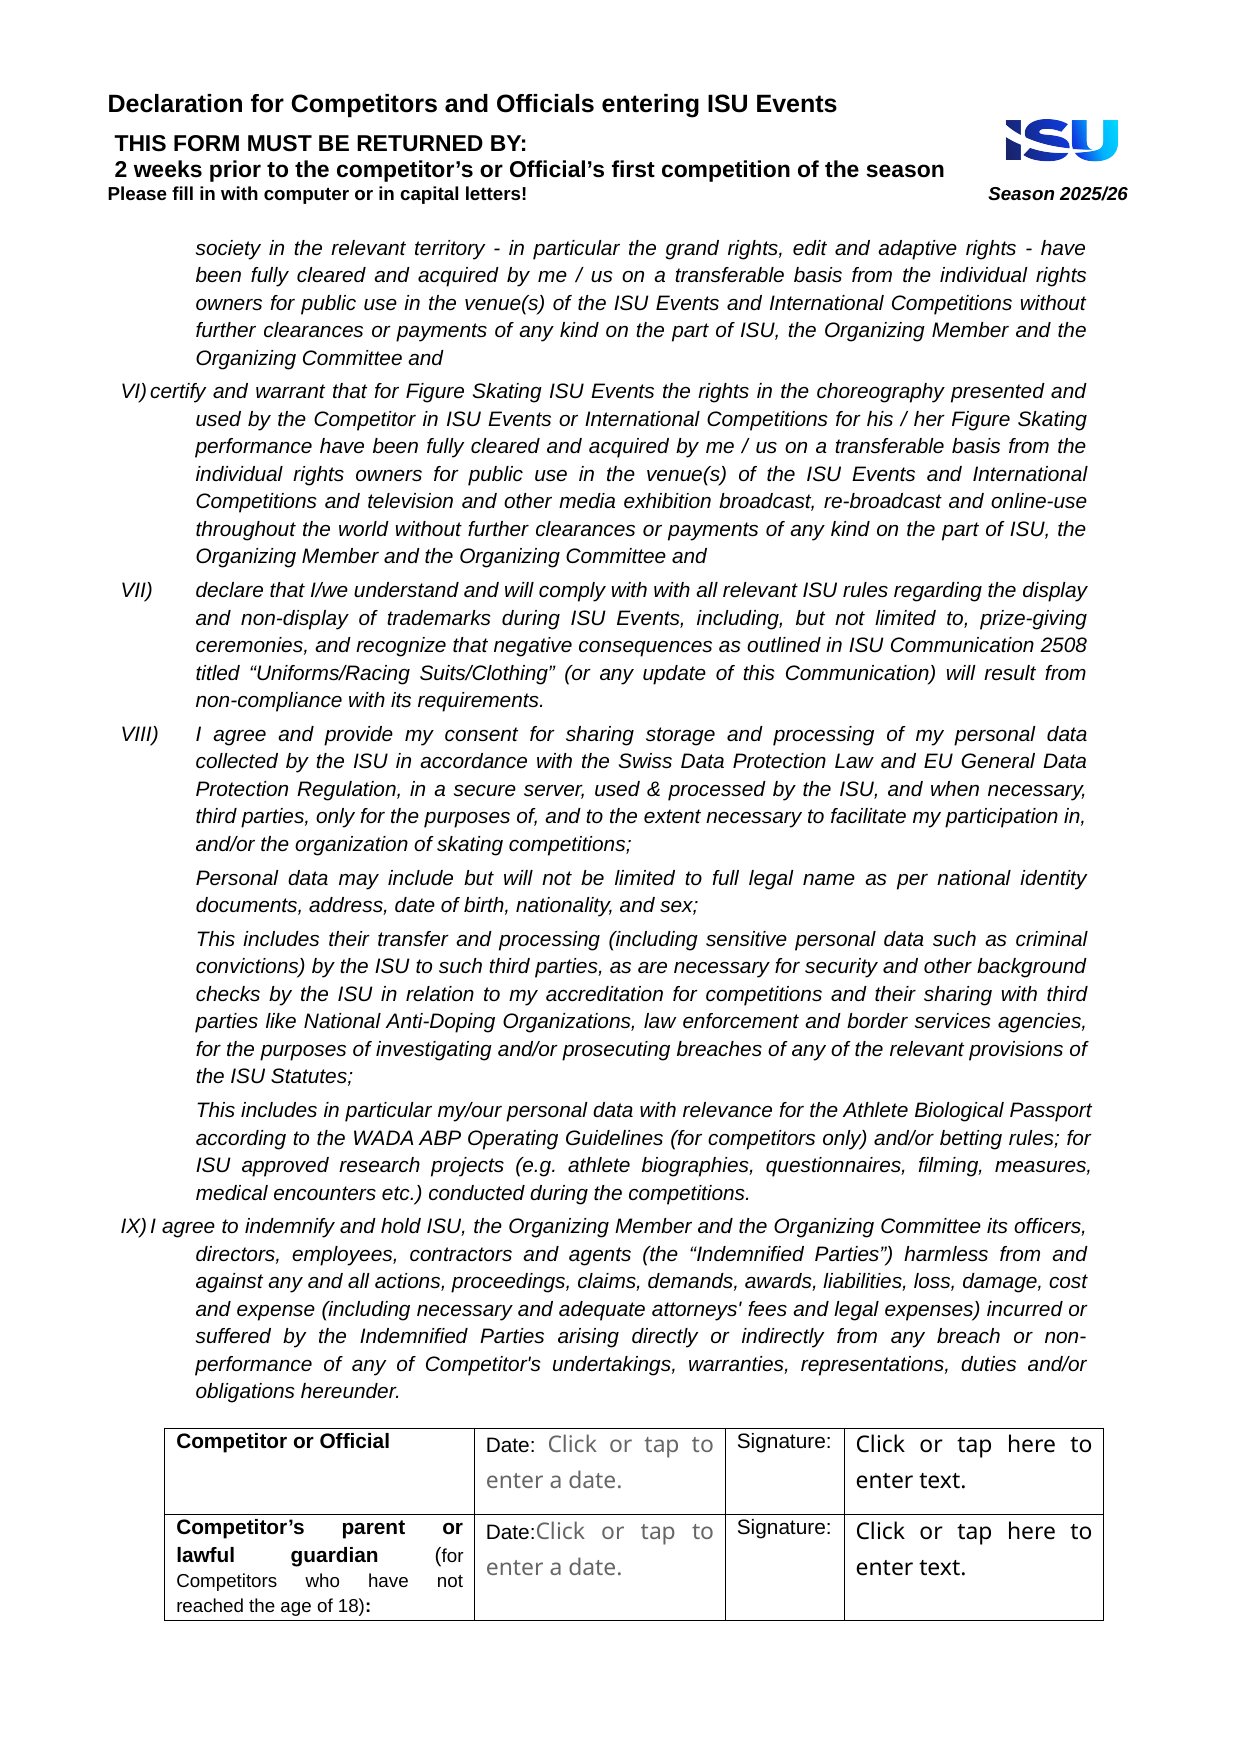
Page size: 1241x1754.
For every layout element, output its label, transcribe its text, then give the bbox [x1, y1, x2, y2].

table_cell Signature: [726, 1515, 844, 1620]
table_cell Date: [475, 1515, 725, 1620]
picture [974, 88, 1150, 192]
table_header Competitor or Official [165, 1429, 474, 1514]
list I agree and provide my consent for sharing storage and processing of my personal data collected by the ISU in accordance with the Swiss Data Protection Law and EU General Data Protection Regulation, in a secure server, used & processed by the ISU, and when necessary, third parties, only for the purposes of, and to the extent necessary to facilitate my participation in, and/or the organization of skating competitions; [120, 722, 1090, 856]
list declare that I/we understand and will comply with with all relevant ISU rules regarding the display and non-display of trademarks during ISU Events, including, but not limited to, prize-giving ceremonies, and recognize that negative consequences as outlined in ISU Communication 2508 titled “Uniforms/Racing Suits/Clothing” (or any update of this Communication) will result from non-compliance with its requirements. [120, 578, 1090, 712]
text Personal data may include but will not be limited to full legal name as per national identity documents, address, date of birth, nationality, and sex; [196, 865, 1090, 917]
list certify and warrant that for Figure Skating ISU Events the rights in the choreography presented and used by the Competitor in ISU Events or International Competitions for his / her Figure Skating performance have been fully cleared and acquired by me / us on a transferable basis from the individual rights owners for public use in the venue(s) of the ISU Events and International Competitions and television and other media exhibition broadcast, re-broadcast and online-use throughout the world without further clearances or payments of any kind on the part of ISU, the Organizing Member and the Organizing Committee and [120, 379, 1090, 568]
text This includes their transfer and processing (including sensitive personal data such as criminal convictions) by the ISU to such third parties, as are necessary for security and other background checks by the ISU in relation to my accreditation for competitions and their sharing with third parties like National Anti-Doping Organizations, law enforcement and border services agencies, for the purposes of investigating and/or prosecuting breaches of any of the relevant provisions of the ISU Statutes; [196, 927, 1090, 1088]
table_header Signature: [726, 1429, 844, 1514]
text This includes in particular my/our personal data with relevance for the Athlete Biological Passport according to the WADA ABP Operating Guidelines (for competitors only) and/or betting rules; for ISU approved research projects (e.g. athlete biographies, questionnaires, filming, measures, medical encounters etc.) conducted during the competitions. [196, 1098, 1095, 1204]
table_cell Competitor’s parent or lawful guardian (for Competitors who have not reached the age of 18): [165, 1515, 474, 1620]
list I agree to indemnify and hold ISU, the Organizing Member and the Organizing Committee its officers, directors, employees, contractors and agents (the “Indemnified Parties”) harmless from and against any and all actions, proceedings, claims, demands, awards, liabilities, loss, damage, cost and expense (including necessary and adequate attorneys' fees and legal expenses) incurred or suffered by the Indemnified Parties arising directly or indirectly from any breach or non-performance of any of Competitor's undertakings, warranties, representations, duties and/or obligations hereunder. [120, 1214, 1090, 1403]
table_header Date: [475, 1429, 725, 1514]
